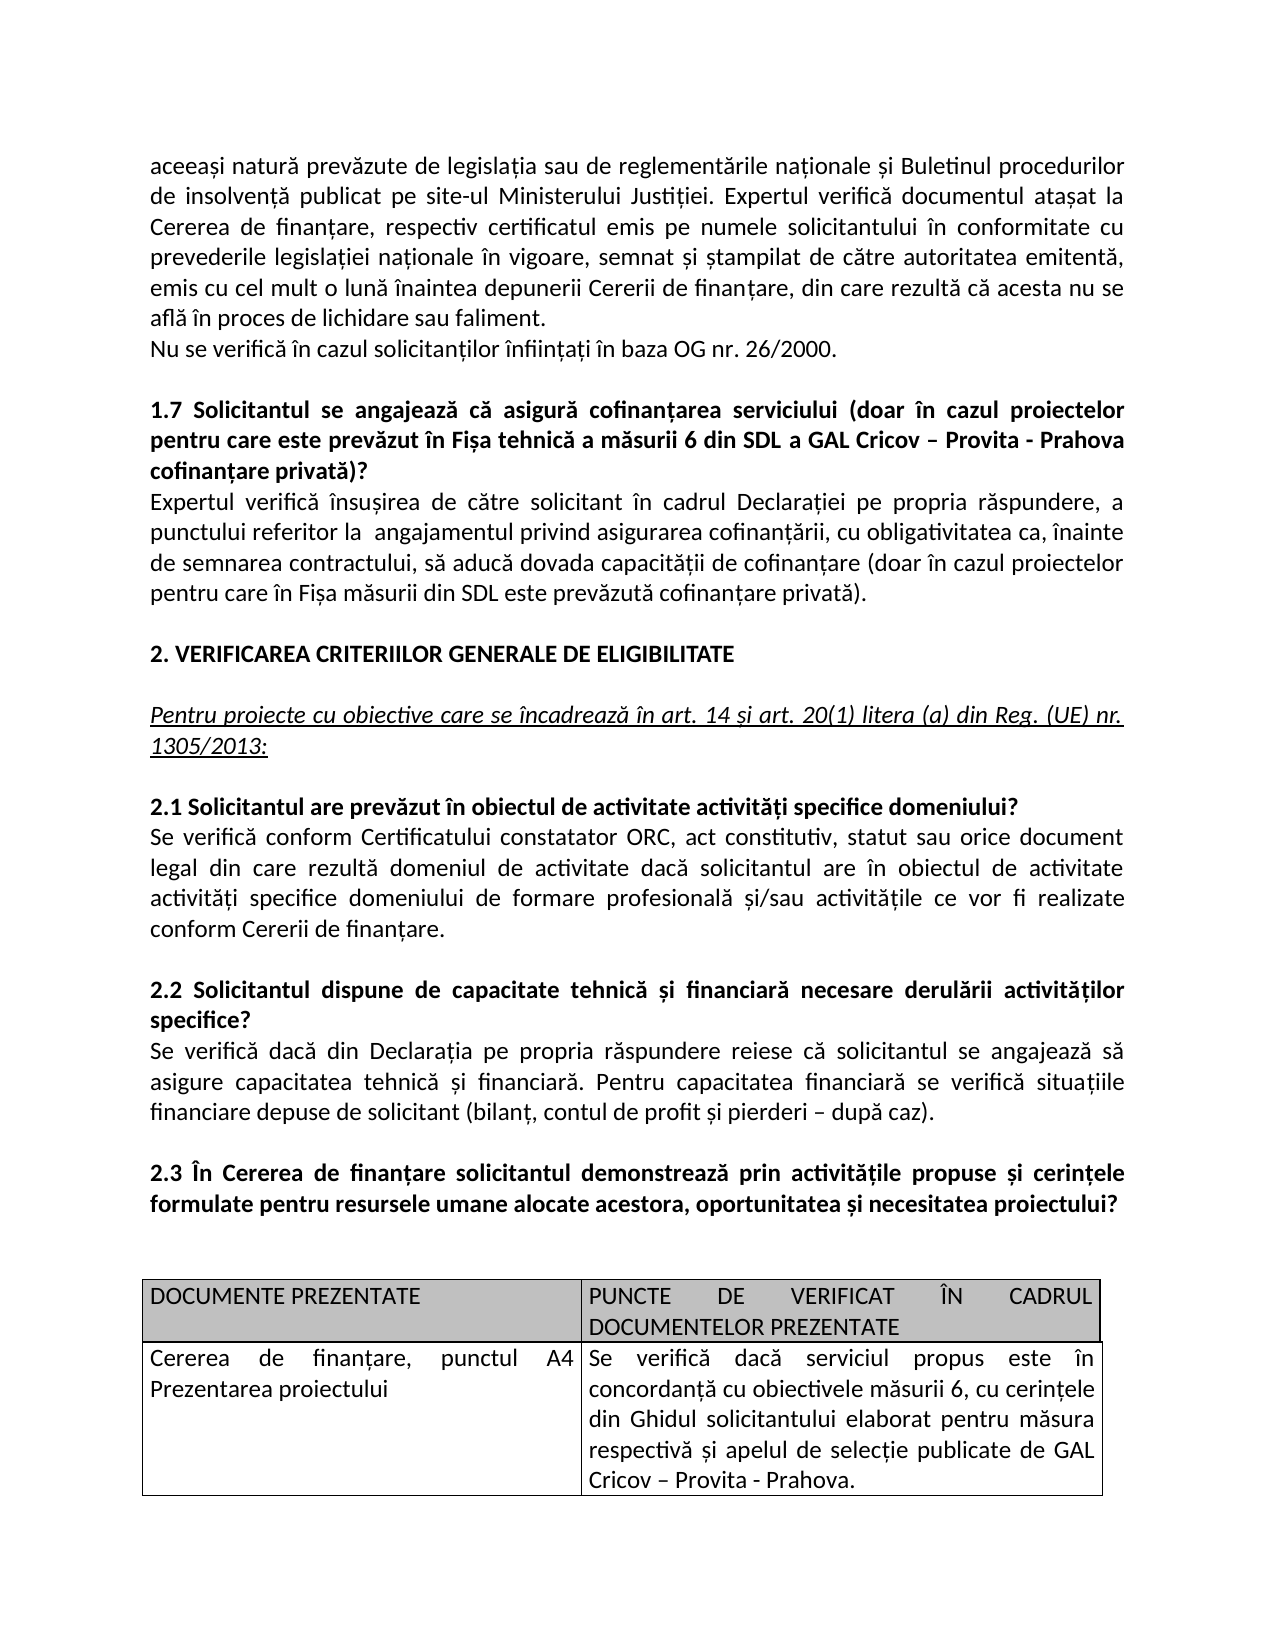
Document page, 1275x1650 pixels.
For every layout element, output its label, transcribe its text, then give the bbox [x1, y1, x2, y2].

text Nu se verifică în cazul solicitanților înființați în baza OG nr. 26/2000. [150, 333, 1125, 364]
text Se verifică conform Certificatului constatator ORC, act constitutiv, statut sau orice document legal din care rezultă domeniul de activitate dacă solicitantul are în obiectul de activitate activități specifice domeniului de formare profesională și/sau activitățile ce vor fi realizate conform Cererii de finanțare. [150, 821, 1125, 943]
table_header PUNCTE DE VERIFICAT ÎN CADRUL DOCUMENTELOR PREZENTATE [582, 1280, 1099, 1341]
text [150, 150, 1125, 333]
text Se verifică dacă din Declarația pe propria răspundere reiese că solicitantul se angajează să asigure capacitatea tehnică și financiară. Pentru capacitatea financiară se verifică situațiile financiare depuse de solicitant (bilanț, contul de profit și pierderi – după caz). [150, 1035, 1125, 1127]
table_header DOCUMENTE PREZENTATE [143, 1280, 581, 1341]
text 1.7 Solicitantul se angajează că asigură cofinanțarea serviciului (doar în cazul proiectelor pentru care este prevăzut în Fișa tehnică a măsurii 6 din SDL a GAL Cricov – Provita - Prahova cofinanțare privată)? [150, 394, 1125, 486]
text 2. VERIFICAREA CRITERIILOR GENERALE DE ELIGIBILITATE [150, 638, 1125, 669]
text Expertul verifică însuşirea de către solicitant în cadrul Declaraţiei pe propria răspundere, a punctului referitor la angajamentul privind asigurarea cofinanţării, cu obligativitatea ca, înainte de semnarea contractului, să aducă dovada capacităţii de cofinanţare (doar în cazul proiectelor pentru care în Fișa măsurii din SDL este prevăzută cofinanțare privată). [150, 486, 1125, 608]
text 2.1 Solicitantul are prevăzut în obiectul de activitate activități specifice domeniului? [150, 791, 1125, 821]
text 2.2 Solicitantul dispune de capacitate tehnică și financiară necesare derulării activităților specifice? [150, 974, 1125, 1035]
text 2.3 În Cererea de finanțare solicitantul demonstrează prin activitățile propuse și cerințele formulate pentru resursele umane alocate acestora, oportunitatea și necesitatea proiectului? [150, 1157, 1125, 1218]
text Pentru proiecte cu obiective care se încadrează în art. 14 și art. 20(1) litera (a) din Reg. (UE) nr. 1305/2013: [150, 699, 1125, 760]
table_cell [143, 1343, 581, 1495]
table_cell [582, 1343, 1102, 1495]
